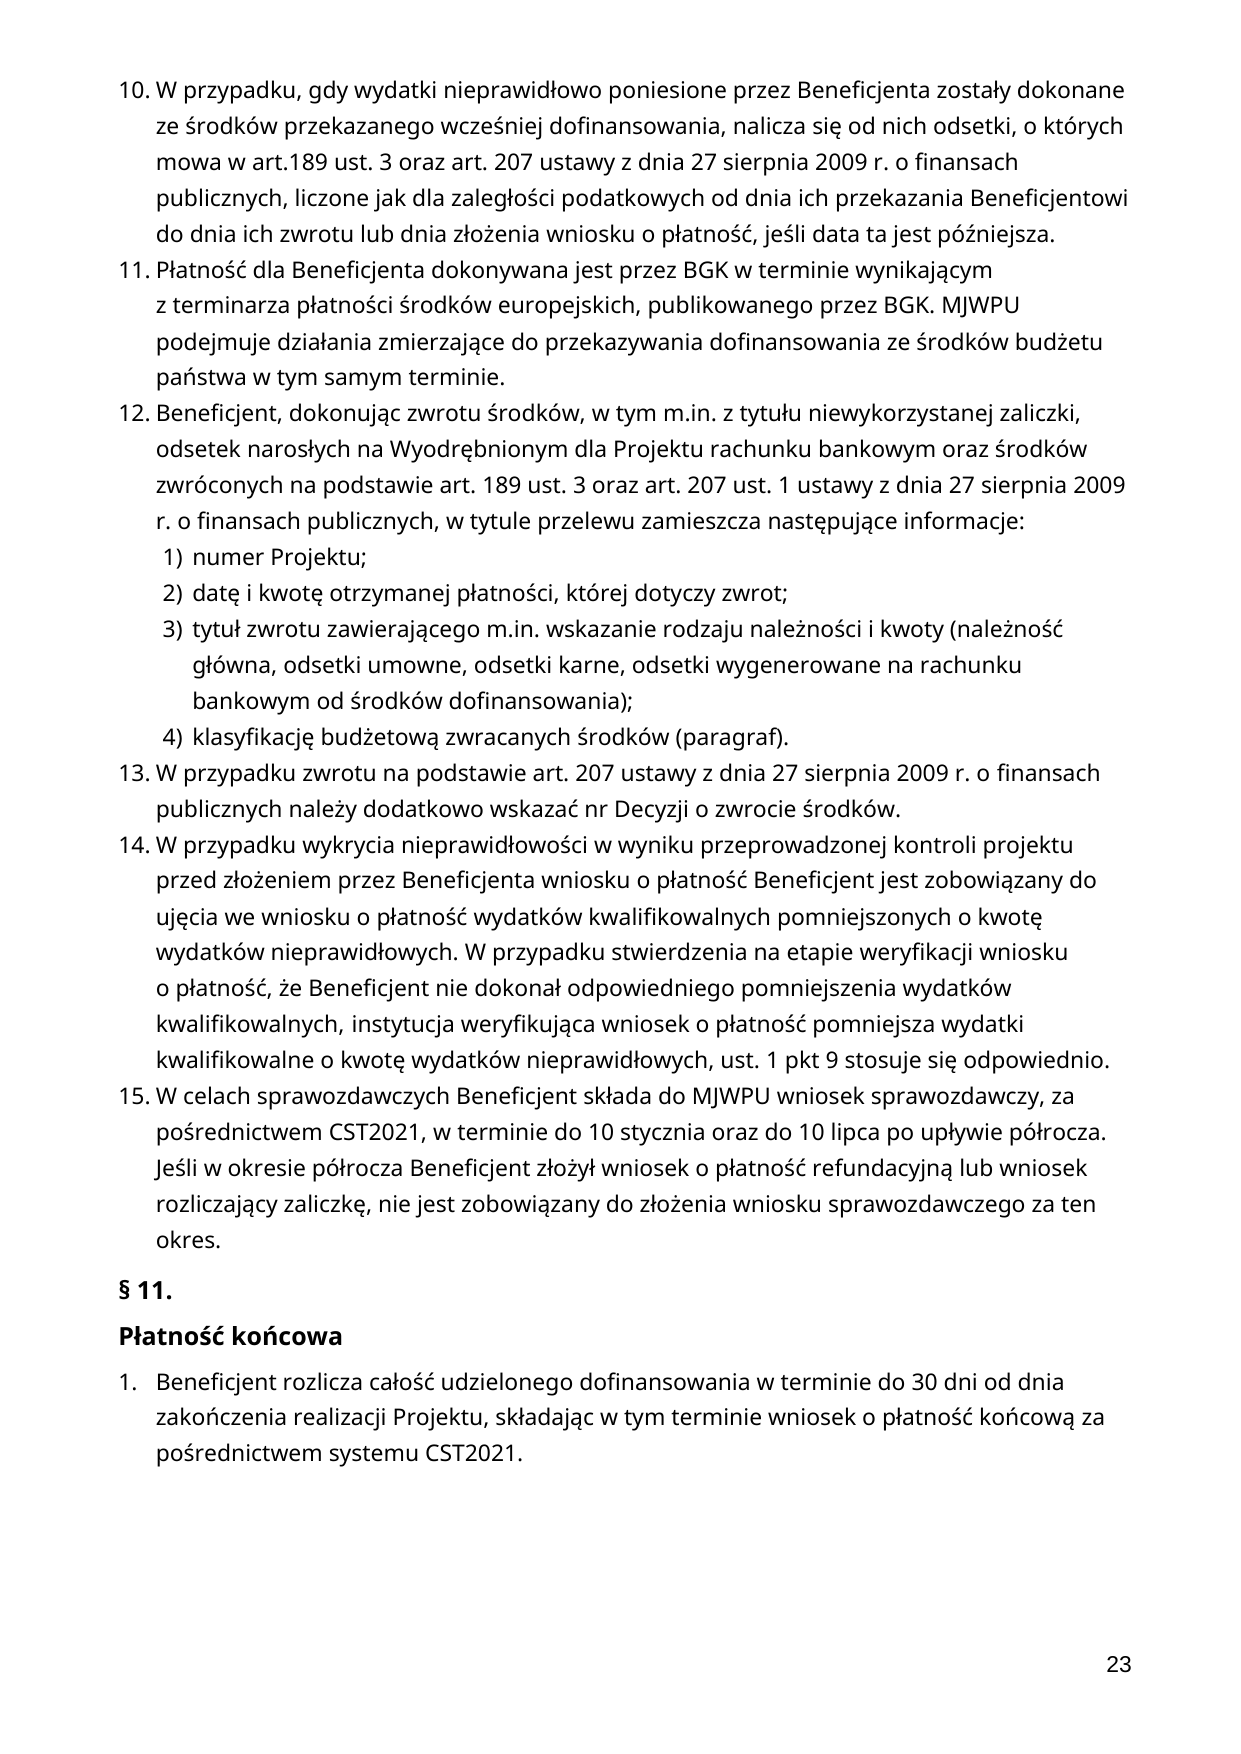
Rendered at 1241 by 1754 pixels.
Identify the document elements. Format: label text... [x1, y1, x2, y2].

list W przypadku, gdy wydatki nieprawidłowo poniesione przez Beneficjenta zostały dokonane ze środków przekazanego wcześniej dofinansowania, nalicza się od nich odsetki, o których mowa w art.189 ust. 3 oraz art. 207 ustawy z dnia 27 sierpnia 2009 r. o finansach publicznych, liczone jak dla zaległości podatkowych od dnia ich przekazania Beneficjentowi do dnia ich zwrotu lub dnia złożenia wniosku o płatność, jeśli data ta jest późniejsza. [118, 74, 1132, 249]
subtitle § 11. [118, 1272, 1132, 1306]
list Beneficjent rozlicza całość udzielonego dofinansowania w terminie do 30 dni od dnia zakończenia realizacji Projektu, składając w tym terminie wniosek o płatność końcową za pośrednictwem systemu CST2021. [118, 1365, 1132, 1468]
list Płatność dla Beneficjenta dokonywana jest przez BGK w terminie wynikającym z terminarza płatności środków europejskich, publikowanego przez BGK. MJWPU podejmuje działania zmierzające do przekazywania dofinansowania ze środków budżetu państwa w tym samym terminie. [118, 253, 1132, 393]
list klasyfikację budżetową zwracanych środków (paragraf). [162, 721, 1132, 752]
list Beneficjent, dokonując zwrotu środków, w tym m.in. z tytułu niewykorzystanej zaliczki, odsetek narosłych na Wyodrębnionym dla Projektu rachunku bankowym oraz środków zwróconych na podstawie art. 189 ust. 3 oraz art. 207 ust. 1 ustawy z dnia 27 sierpnia 2009 r. o finansach publicznych, w tytule przelewu zamieszcza następujące informacje: [118, 397, 1132, 536]
list W przypadku wykrycia nieprawidłowości w wyniku przeprowadzonej kontroli projektu przed złożeniem przez Beneficjenta wniosku o płatność Beneficjent jest zobowiązany do ujęcia we wniosku o płatność wydatków kwalifikowalnych pomniejszonych o kwotę wydatków nieprawidłowych. W przypadku stwierdzenia na etapie weryfikacji wniosku o płatność, że Beneficjent nie dokonał odpowiedniego pomniejszenia wydatków kwalifikowalnych, instytucja weryfikująca wniosek o płatność pomniejsza wydatki kwalifikowalne o kwotę wydatków nieprawidłowych, ust. 1 pkt 9 stosuje się odpowiednio. [118, 828, 1132, 1075]
list W przypadku zwrotu na podstawie art. 207 ustawy z dnia 27 sierpnia 2009 r. o finansach publicznych należy dodatkowo wskazać nr Decyzji o zwrocie środków. [118, 757, 1132, 824]
list numer Projektu; [162, 541, 1132, 572]
list W celach sprawozdawczych Beneficjent składa do MJWPU wniosek sprawozdawczy, za pośrednictwem CST2021, w terminie do 10 stycznia oraz do 10 lipca po upływie półrocza. Jeśli w okresie półrocza Beneficjent złożył wniosek o płatność refundacyjną lub wniosek rozliczający zaliczkę, nie jest zobowiązany do złożenia wniosku sprawozdawczego za ten okres. [118, 1080, 1132, 1255]
list tytuł zwrotu zawierającego m.in. wskazanie rodzaju należności i kwoty (należność główna, odsetki umowne, odsetki karne, odsetki wygenerowane na rachunku bankowym od środków dofinansowania); [162, 613, 1132, 716]
list datę i kwotę otrzymanej płatności, której dotyczy zwrot; [162, 577, 1132, 608]
subtitle Płatność końcowa [118, 1319, 1132, 1353]
